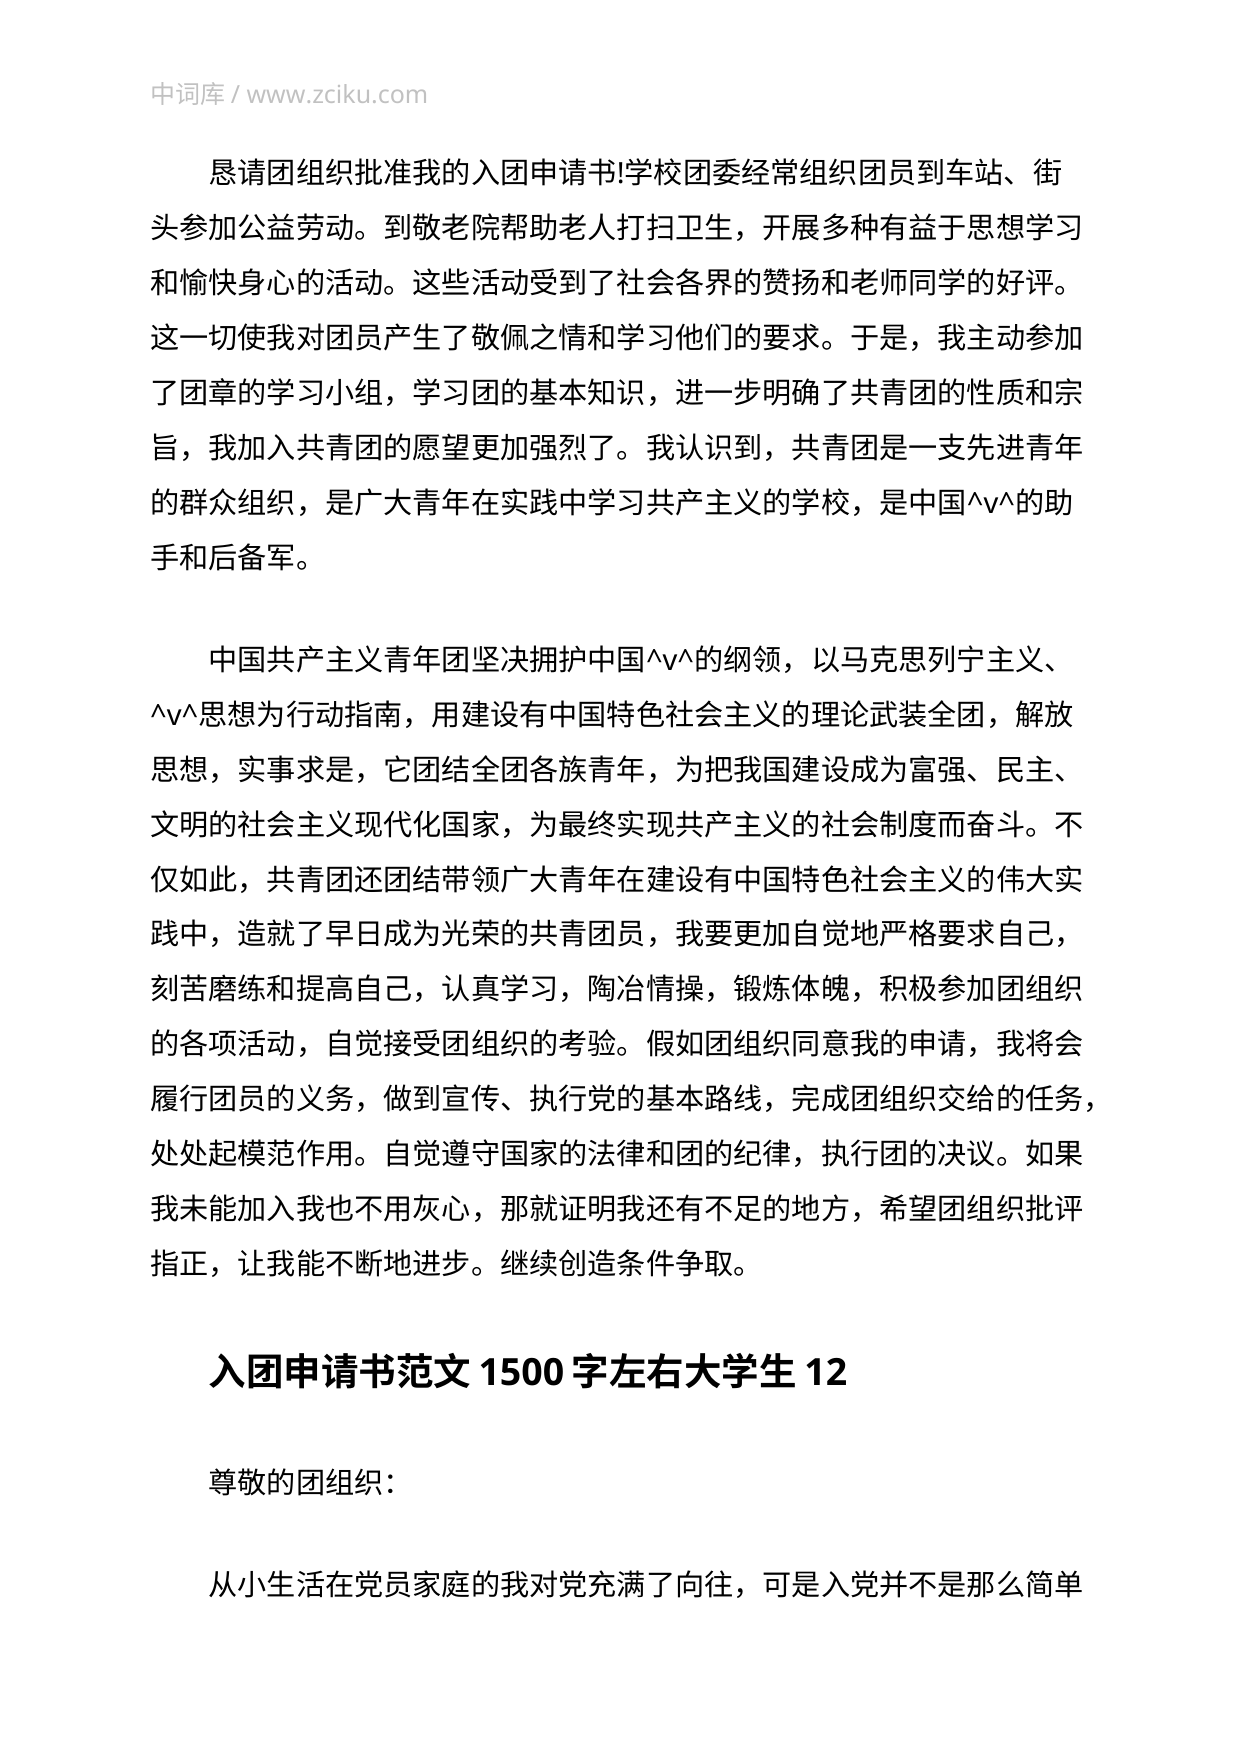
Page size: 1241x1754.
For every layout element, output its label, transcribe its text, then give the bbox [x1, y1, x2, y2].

text 尊敬的团组织： [150, 1460, 1090, 1502]
text 恳请团组织批准我的入团申请书!学校团委经常组织团员到车站、街头参加公益劳动。到敬老院帮助老人打扫卫生，开展多种有益于思想学习和愉快身心的活动。这些活动受到了社会各界的赞扬和老师同学的好评。这一切使我对团员产生了敬佩之情和学习他们的要求。于是，我主动参加了团章的学习小组，学习团的基本知识，进一步明确了共青团的性质和宗旨，我加入共青团的愿望更加强烈了。我认识到，共青团是一支先进青年的群众组织，是广大青年在实践中学习共产主义的学校，是中国^v^的助手和后备军。 [150, 150, 1090, 577]
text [150, 1561, 1090, 1604]
text 入团申请书范文1500字左右大学生12 [150, 1342, 1090, 1397]
text 中国共产主义青年团坚决拥护中国^v^的纲领，以马克思列宁主义、^v^思想为行动指南，用建设有中国特色社会主义的理论武装全团，解放思想，实事求是，它团结全团各族青年，为把我国建设成为富强、民主、文明的社会主义现代化国家，为最终实现共产主义的社会制度而奋斗。不仅如此，共青团还团结带领广大青年在建设有中国特色社会主义的伟大实践中，造就了早日成为光荣的共青团员，我要更加自觉地严格要求自己，刻苦磨练和提高自己，认真学习，陶冶情操，锻炼体魄，积极参加团组织的各项活动，自觉接受团组织的考验。假如团组织同意我的申请，我将会履行团员的义务，做到宣传、执行党的基本路线，完成团组织交给的任务，处处起模范作用。自觉遵守国家的法律和团的纪律，执行团的决议。如果我未能加入我也不用灰心，那就证明我还有不足的地方，希望团组织批评指正，让我能不断地进步。继续创造条件争取。 [150, 636, 1090, 1283]
